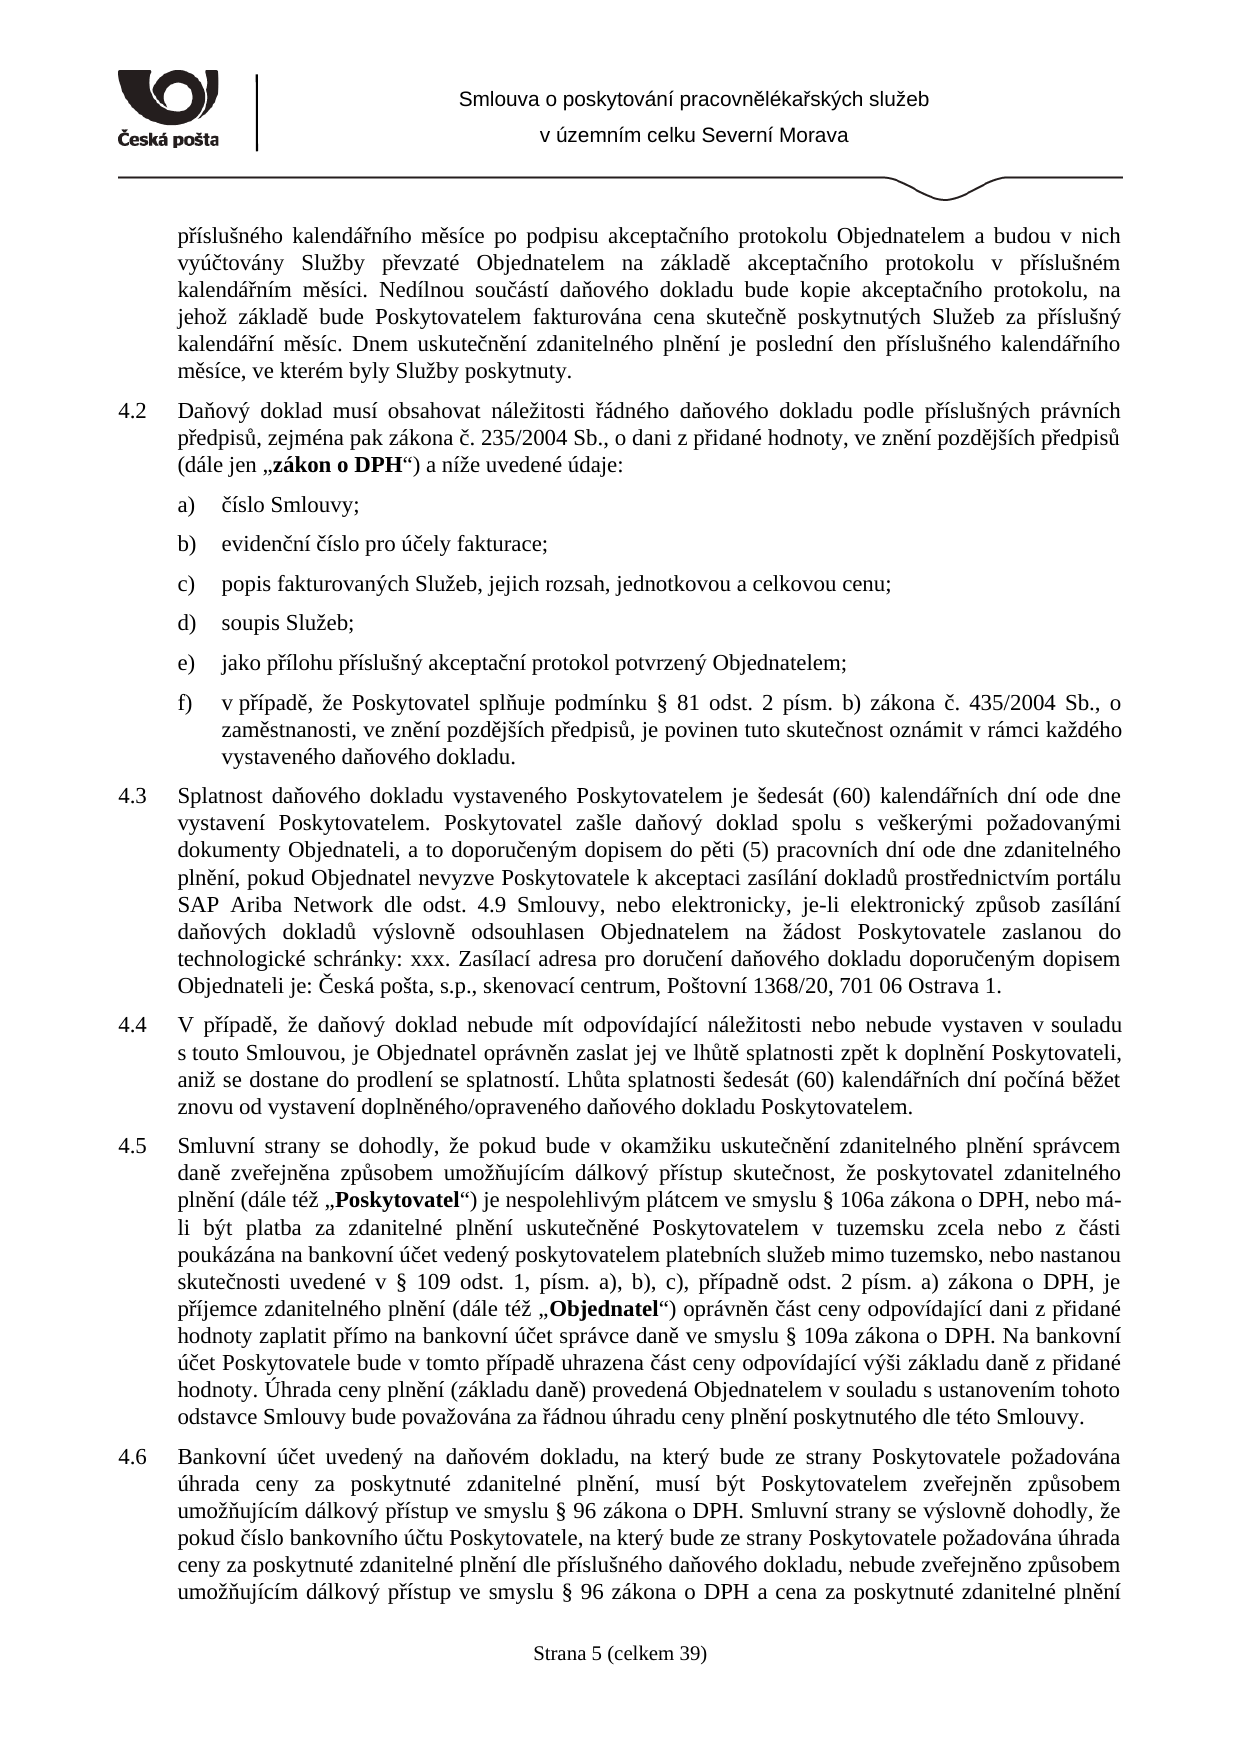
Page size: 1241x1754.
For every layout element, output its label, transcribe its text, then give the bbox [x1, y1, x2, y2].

text popis fakturovaných Služeb, jejich rozsah, jednotkovou a celkovou cenu; [177, 569, 1122, 597]
picture [118, 70, 219, 148]
text evidenční číslo pro účely fakturace; [177, 530, 1122, 557]
text V případě, že daňový doklad nebude mít odpovídající náležitosti nebo nebude vystaven v souladu s touto Smlouvou, je Objednatel oprávněn zaslat jej ve lhůtě splatnosti zpět k doplnění Poskytovateli, aniž se dostane do prodlení se splatností. Lhůta splatnosti šedesát (60) kalendářních dní počíná běžet znovu od vystavení doplněného/opraveného daňového dokladu Poskytovatelem. [118, 1011, 1122, 1119]
text jako přílohu příslušný akceptační protokol potvrzený Objednatelem; [177, 649, 1122, 676]
text Splatnost daňového dokladu vystaveného Poskytovatelem je šedesát (60) kalendářních dní ode dne vystavení Poskytovatelem. Poskytovatel zašle daňový doklad spolu s veškerými požadovanými dokumenty Objednateli, a to doporučeným dopisem do pěti (5) pracovních dní ode dne zdanitelného plnění, pokud Objednatel nevyzve Poskytovatele k akceptaci zasílání dokladů prostřednictvím portálu SAP Ariba Network dle odst. 4.9 Smlouvy, nebo elektronicky, je-li elektronický způsob zasílání daňových dokladů výslovně odsouhlasen Objednatelem na žádost Poskytovatele zaslanou do technologické schránky: xxx. Zasílací adresa pro doručení daňového dokladu doporučeným dopisem Objednateli je: Česká pošta, s.p., skenovací centrum, Poštovní 1368/20, 701 06 Ostrava 1. [118, 782, 1122, 999]
text Daňový doklad musí obsahovat náležitosti řádného daňového dokladu podle příslušných právních předpisů, zejména pak zákona č. 235/2004 Sb., o dani z přidané hodnoty, ve znění pozdějších předpisů (dále jen „zákon o DPH“) a níže uvedené údaje: [118, 397, 1122, 478]
text Smluvní strany se dohodly, že pokud bude v okamžiku uskutečnění zdanitelného plnění správcem daně zveřejněna způsobem umožňujícím dálkový přístup skutečnost, že poskytovatel zdanitelného plnění (dále též „Poskytovatel“) je nespolehlivým plátcem ve smyslu § 106a zákona o DPH, nebo má-li být platba za zdanitelné plnění uskutečněné Poskytovatelem v tuzemsku zcela nebo z části poukázána na bankovní účet vedený poskytovatelem platebních služeb mimo tuzemsko, nebo nastanou skutečnosti uvedené v § 109 odst. 1, písm. a), b), c), případně odst. 2 písm. a) zákona o DPH, je příjemce zdanitelného plnění (dále též „Objednatel“) oprávněn část ceny odpovídající dani z přidané hodnoty zaplatit přímo na bankovní účet správce daně ve smyslu § 109a zákona o DPH. Na bankovní účet Poskytovatele bude v tomto případě uhrazena část ceny odpovídající výši základu daně z přidané hodnoty. Úhrada ceny plnění (základu daně) provedená Objednatelem v souladu s ustanovením tohoto odstavce Smlouvy bude považována za řádnou úhradu ceny plnění poskytnutého dle této Smlouvy. [118, 1132, 1122, 1430]
text soupis Služeb; [177, 609, 1122, 636]
text v případě, že Poskytovatel splňuje podmínku § 81 odst. 2 písm. b) zákona č. 435/2004 Sb., o zaměstnanosti, ve znění pozdějších předpisů, je povinen tuto skutečnost oznámit v rámci každého vystaveného daňového dokladu. [177, 688, 1122, 769]
picture [118, 176, 1123, 201]
text číslo Smlouvy; [177, 490, 1122, 517]
